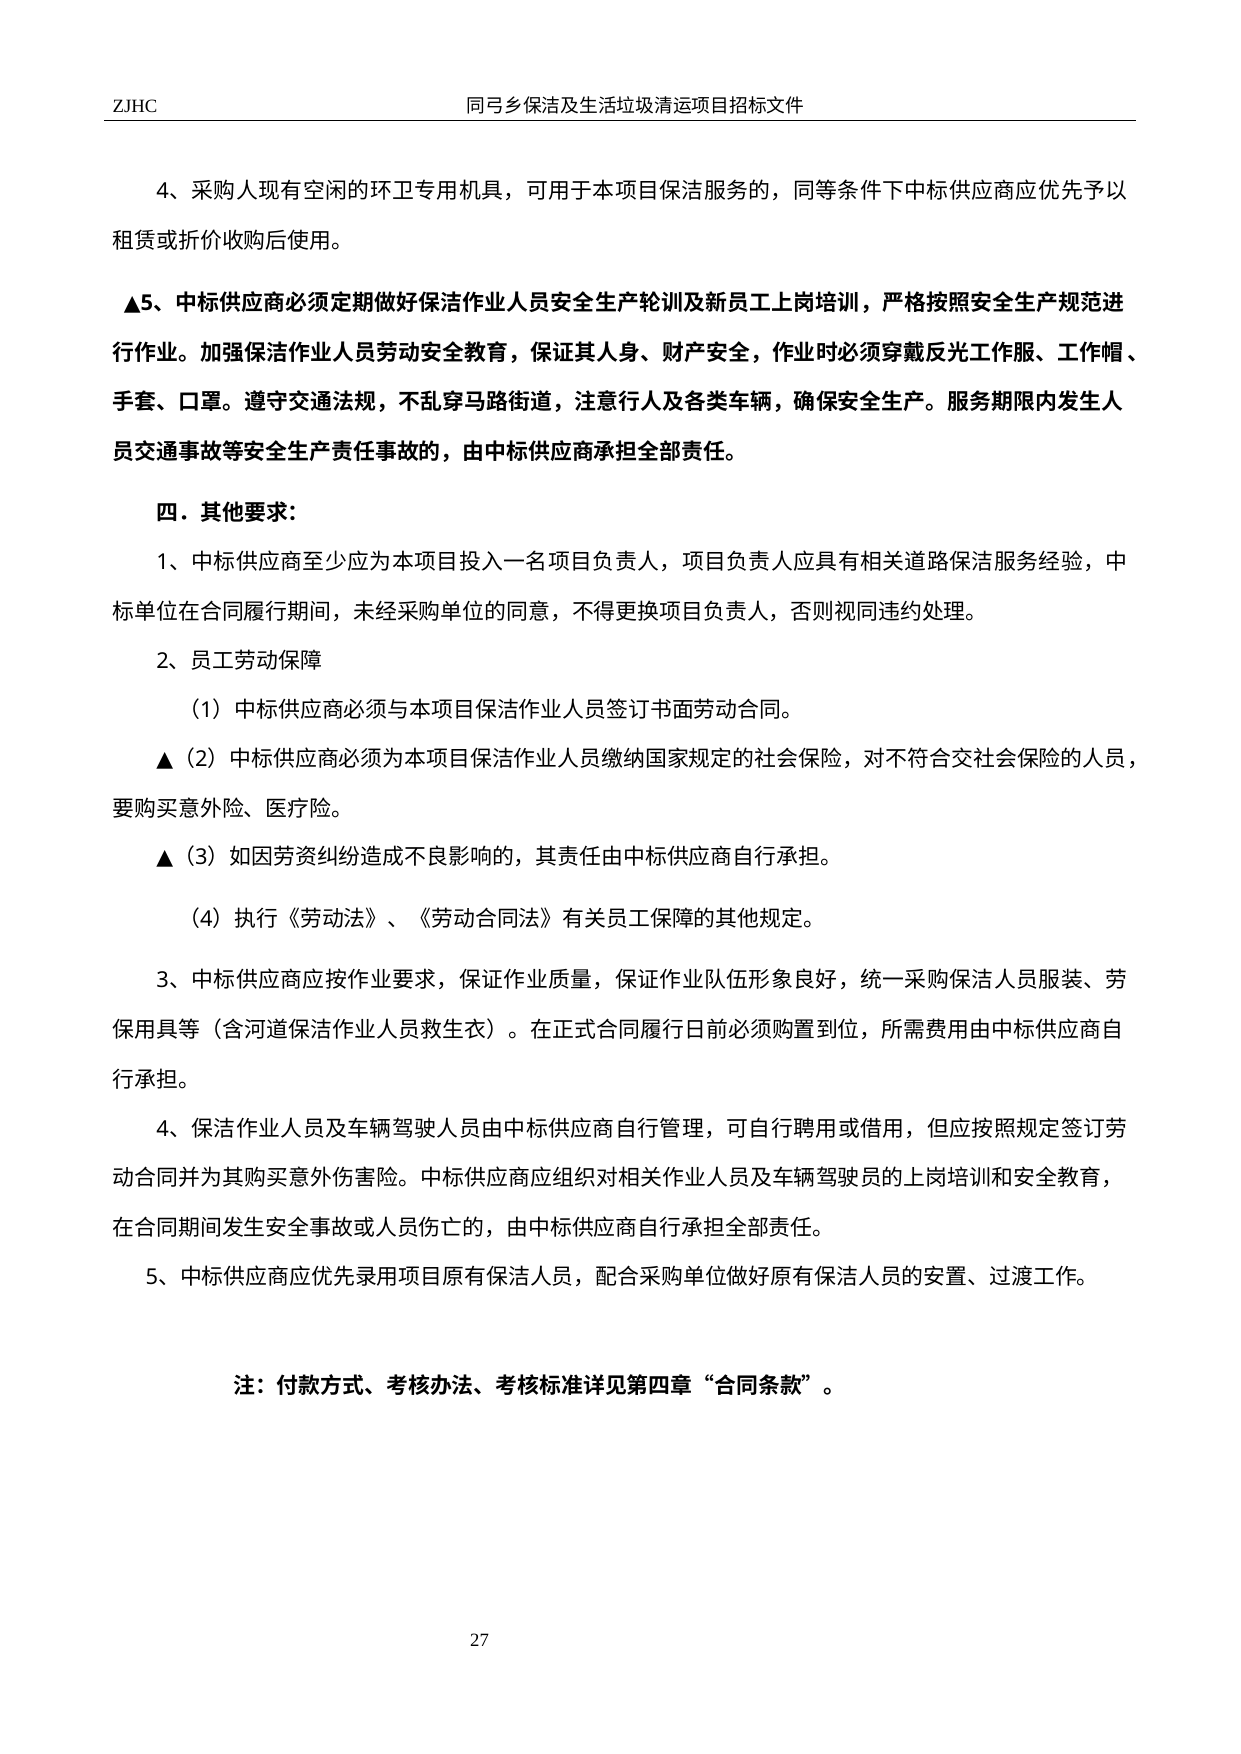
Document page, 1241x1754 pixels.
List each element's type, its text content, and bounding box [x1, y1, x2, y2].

text 1、中标供应商至少应为本项目投入一名项目负责人，项目负责人应具有相关道路保洁服务经验，中标单位在合同履行期间，未经采购单位的同意，不得更换项目负责人，否则视同违约处理。 [112, 543, 1128, 626]
text ▲（2）中标供应商必须为本项目保洁作业人员缴纳国家规定的社会保险，对不符合交社会保险的人员，要购买意外险、医疗险。 [112, 740, 1128, 823]
text 4、采购人现有空闲的环卫专用机具，可用于本项目保洁服务的，同等条件下中标供应商应优先予以租赁或折价收购后使用。 [112, 173, 1128, 256]
text 四．其他要求： [112, 494, 1128, 528]
text ▲（3）如因劳资纠纷造成不良影响的，其责任由中标供应商自行承担。 [156, 839, 1128, 872]
text 4、保洁作业人员及车辆驾驶人员由中标供应商自行管理，可自行聘用或借用，但应按照规定签订劳动合同并为其购买意外伤害险。中标供应商应组织对相关作业人员及车辆驾驶员的上岗培训和安全教育，在合同期间发生安全事故或人员伤亡的，由中标供应商自行承担全部责任。 [112, 1110, 1128, 1242]
text 注：付款方式、考核办法、考核标准详见第四章“合同条款”。 [112, 1368, 1128, 1401]
text 5、中标供应商应优先录用项目原有保洁人员，配合采购单位做好原有保洁人员的安置、过渡工作。 [112, 1258, 1128, 1291]
text 3、中标供应商应按作业要求，保证作业质量，保证作业队伍形象良好，统一采购保洁人员服装、劳保用具等（含河道保洁作业人员救生衣）。在正式合同履行日前必须购置到位，所需费用由中标供应商自行承担。 [112, 962, 1128, 1094]
text （4）执行《劳动法》、《劳动合同法》有关员工保障的其他规定。 [178, 900, 1128, 933]
text ▲5、中标供应商必须定期做好保洁作业人员安全生产轮训及新员工上岗培训，严格按照安全生产规范进行作业。加强保洁作业人员劳动安全教育，保证其人身、财产安全，作业时必须穿戴反光工作服、工作帽、手套、口罩。遵守交通法规，不乱穿马路街道，注意行人及各类车辆，确保安全生产。服务期限内发生人员交通事故等安全生产责任事故的，由中标供应商承担全部责任。 [112, 284, 1128, 466]
text （1）中标供应商必须与本项目保洁作业人员签订书面劳动合同。 [112, 691, 1128, 724]
text 2、员工劳动保障 [112, 642, 1128, 675]
